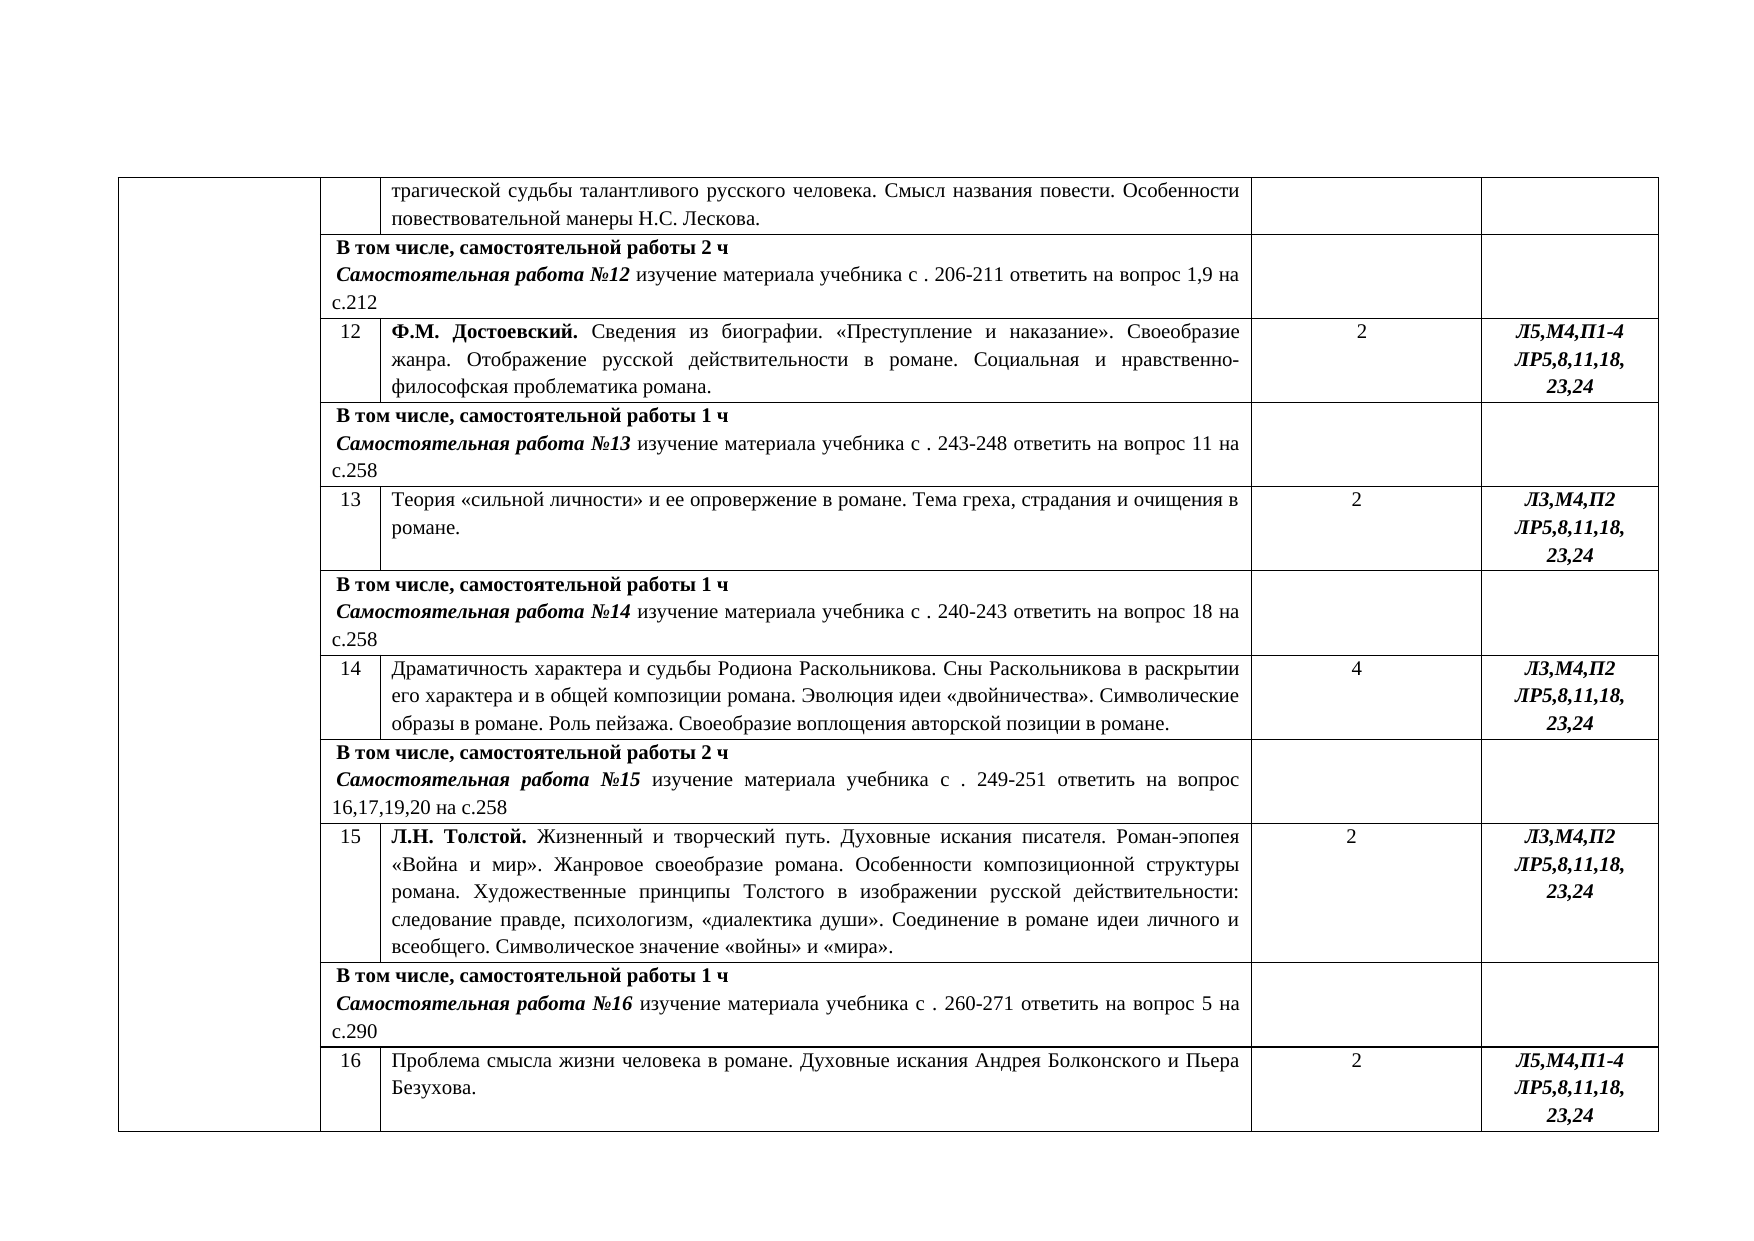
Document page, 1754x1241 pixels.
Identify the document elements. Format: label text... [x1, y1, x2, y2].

table_cell [1252, 235, 1481, 318]
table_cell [381, 178, 1251, 234]
table_cell Л3,М4,П2 ЛР5,8,11,18, 23,24 [1482, 656, 1658, 739]
table_cell [1252, 403, 1481, 486]
table_cell 4 [1252, 656, 1481, 739]
table_cell 2 [1252, 824, 1481, 962]
table_cell [1482, 235, 1658, 318]
table_cell 4 [1252, 178, 1481, 234]
table_cell Проблема смысла жизни человека в романе. Духовные искания Андрея Болконского и Пьера Безухова. [381, 1048, 1251, 1131]
table_cell [1482, 571, 1658, 654]
table_cell Л.Н. Толстой. Жизненный и творческий путь. Духовные искания писателя. Роман-эпопея «Война и мир». Жанровое своеобразие романа. Особенности композиционной структуры романа. Художественные принципы Толстого в изображении русской действительности: следование правде, психологизм, «диалектика души». Соединение в романе идеи личного и всеобщего. Символическое значение «войны» и «мира». [381, 824, 1251, 962]
table_cell 15 [321, 824, 380, 962]
table_cell Теория «сильной личности» и ее опровержение в романе. Тема греха, страдания и очищения в романе. [381, 487, 1251, 570]
table_cell 13 [321, 487, 380, 570]
table_cell 16 [321, 1048, 380, 1131]
table_cell 12 [321, 319, 380, 402]
table_cell 2 [1252, 1048, 1481, 1131]
table_cell Л3,М4,П2 ЛР5,8,11,18, 23,24 [1482, 824, 1658, 962]
table_cell 14 [321, 656, 380, 739]
table_cell В том числе, самостоятельной работы 1 ч Самостоятельная работа №16 изучение материала учебника с . 260-271 ответить на вопрос 5 на с.290 [321, 963, 1251, 1046]
table_cell [1482, 963, 1658, 1046]
table_cell В том числе, самостоятельной работы 1 ч Самостоятельная работа №14 изучение материала учебника с . 240-243 ответить на вопрос 18 на с.258 [321, 571, 1251, 654]
table_cell [1252, 963, 1481, 1046]
table_cell [1482, 740, 1658, 823]
table_cell Драматичность характера и судьбы Родиона Раскольникова. Сны Раскольникова в раскрытии его характера и в общей композиции романа. Эволюция идеи «двойничества». Символические образы в романе. Роль пейзажа. Своеобразие воплощения авторской позиции в романе. [381, 656, 1251, 739]
table_cell Л3,М4,П2 ЛР5,8,11,18, 23,24 [1482, 487, 1658, 570]
table_cell 11 [321, 178, 380, 234]
table_cell Ф.М. Достоевский. Сведения из биографии. «Преступление и наказание». Своеобразие жанра. Отображение русской действительности в романе. Социальная и нравственно-философская проблематика романа. [381, 319, 1251, 402]
table_cell В том числе, самостоятельной работы 2 ч Самостоятельная работа №15 изучение материала учебника с . 249-251 ответить на вопрос 16,17,19,20 на с.258 [321, 740, 1251, 823]
table_cell В том числе, самостоятельной работы 2 ч Самостоятельная работа №12 изучение материала учебника с . 206-211 ответить на вопрос 1,9 на с.212 [321, 235, 1251, 318]
table_cell Л5,М4,П1-4 ЛР5,8,11,18, 23,24 [1482, 319, 1658, 402]
table_cell [1482, 403, 1658, 486]
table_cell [1482, 178, 1658, 234]
table_cell [1252, 740, 1481, 823]
table_cell [1252, 571, 1481, 654]
table_cell Л5,М4,П1-4 ЛР5,8,11,18, 23,24 [1482, 1048, 1658, 1131]
table_cell 2 [1252, 319, 1481, 402]
table_cell В том числе, самостоятельной работы 1 ч Самостоятельная работа №13 изучение материала учебника с . 243-248 ответить на вопрос 11 на с.258 [321, 403, 1251, 486]
table_cell 2 [1252, 487, 1481, 570]
